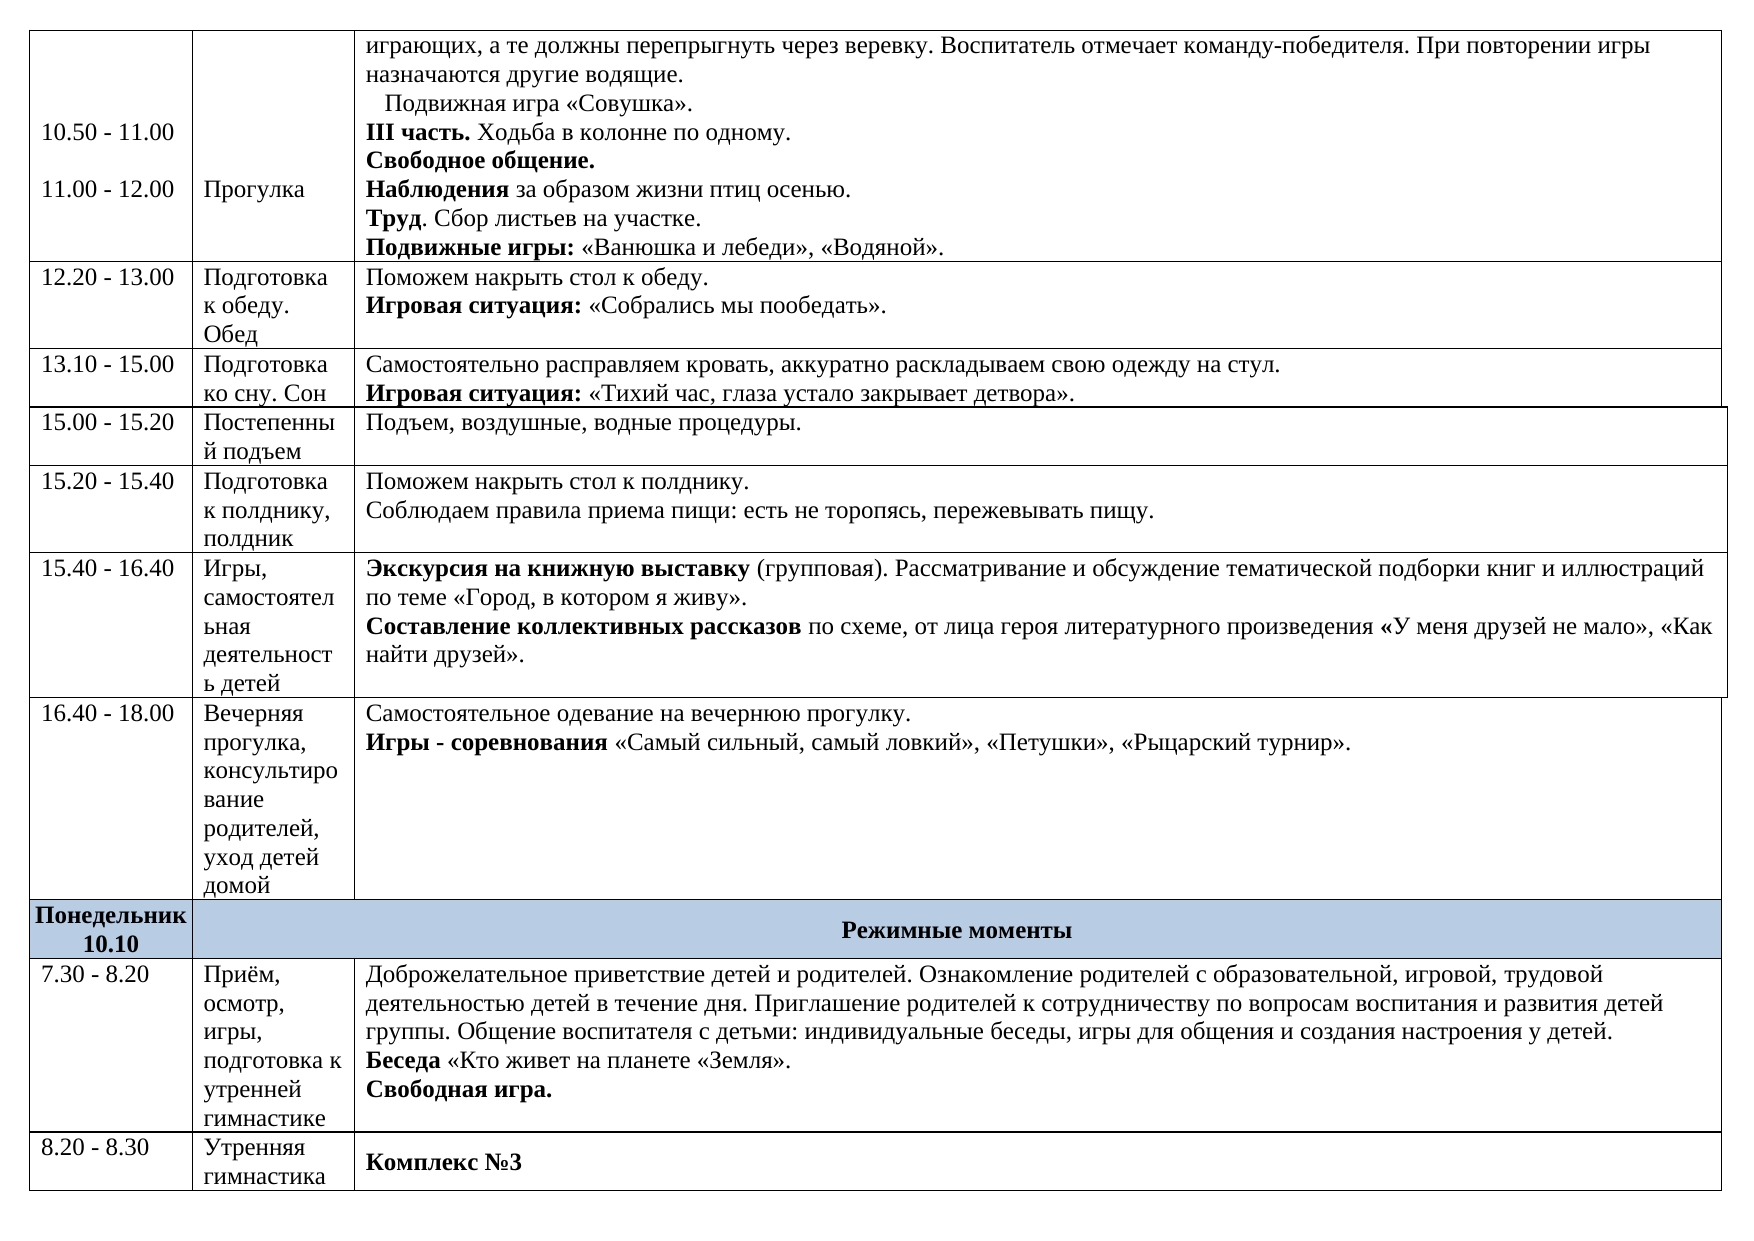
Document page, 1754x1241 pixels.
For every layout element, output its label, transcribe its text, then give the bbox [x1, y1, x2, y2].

table_cell 15.20 - 15.40 [30, 466, 192, 552]
table_cell 8.20 - 8.30 [30, 1133, 192, 1190]
table_cell Экскурсия на книжную выставку (групповая). Рассматривание и обсуждение тематической подборки книг и иллюстраций по теме «Город, в котором я живу». Составление коллективных рассказов по схеме, от лица героя литературного произведения «У меня друзей не мало», «Как найти друзей». [355, 553, 1727, 697]
table_cell Постепенный подъем [193, 408, 354, 465]
table_cell 7.30 - 8.20 [30, 959, 192, 1131]
table_cell Подготовка к полднику, полдник [193, 466, 354, 552]
table_cell Подъем, воздушные, водные процедуры. [355, 408, 1727, 465]
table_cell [30, 31, 192, 261]
table_cell 15.00 - 15.20 [30, 408, 192, 465]
table_cell Доброжелательное приветствие детей и родителей. Ознакомление родителей с образовательной, игровой, трудовой деятельностью детей в течение дня. Приглашение родителей к сотрудничеству по вопросам воспитания и развития детей группы. Общение воспитателя с детьми: индивидуальные беседы, игры для общения и создания настроения у детей. Беседа «Кто живет на планете «Земля». Свободная игра. [355, 959, 1721, 1131]
table_cell Приём, осмотр, игры, подготовка к утренней гимнастике [193, 959, 354, 1131]
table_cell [355, 31, 1721, 261]
table_cell Подготовка ко сну. Сон [193, 349, 354, 406]
table_cell Подготовка к обеду. Обед [193, 262, 354, 348]
table_cell Поможем накрыть стол к полднику. Соблюдаем правила приема пищи: есть не торопясь, пережевывать пищу. [355, 466, 1727, 552]
table_cell 16.40 - 18.00 [30, 698, 192, 899]
table_cell Утренняя гимнастика [193, 1133, 354, 1190]
table_cell Комплекс №3 [355, 1133, 1721, 1190]
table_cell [193, 31, 354, 261]
table_cell Режимные моменты [193, 900, 1721, 958]
table_cell Самостоятельное одевание на вечернюю прогулку. Игры - соревнования «Самый сильный, самый ловкий», «Петушки», «Рыцарский турнир». [355, 698, 1721, 899]
table_cell 15.40 - 16.40 [30, 553, 192, 697]
table_cell Самостоятельно расправляем кровать, аккуратно раскладываем свою одежду на стул. Игровая ситуация: «Тихий час, глаза устало закрывает детвора». [355, 349, 1721, 406]
table_cell Вечерняя прогулка, консультирование родителей, уход детей домой [193, 698, 354, 899]
table_cell 12.20 - 13.00 [30, 262, 192, 348]
table_cell Понедельник 10.10 [30, 900, 192, 958]
table_cell 13.10 - 15.00 [30, 349, 192, 406]
table_cell Игры, самостоятельная деятельность детей [193, 553, 354, 697]
table_cell Поможем накрыть стол к обеду. Игровая ситуация: «Собрались мы пообедать». [355, 262, 1721, 348]
